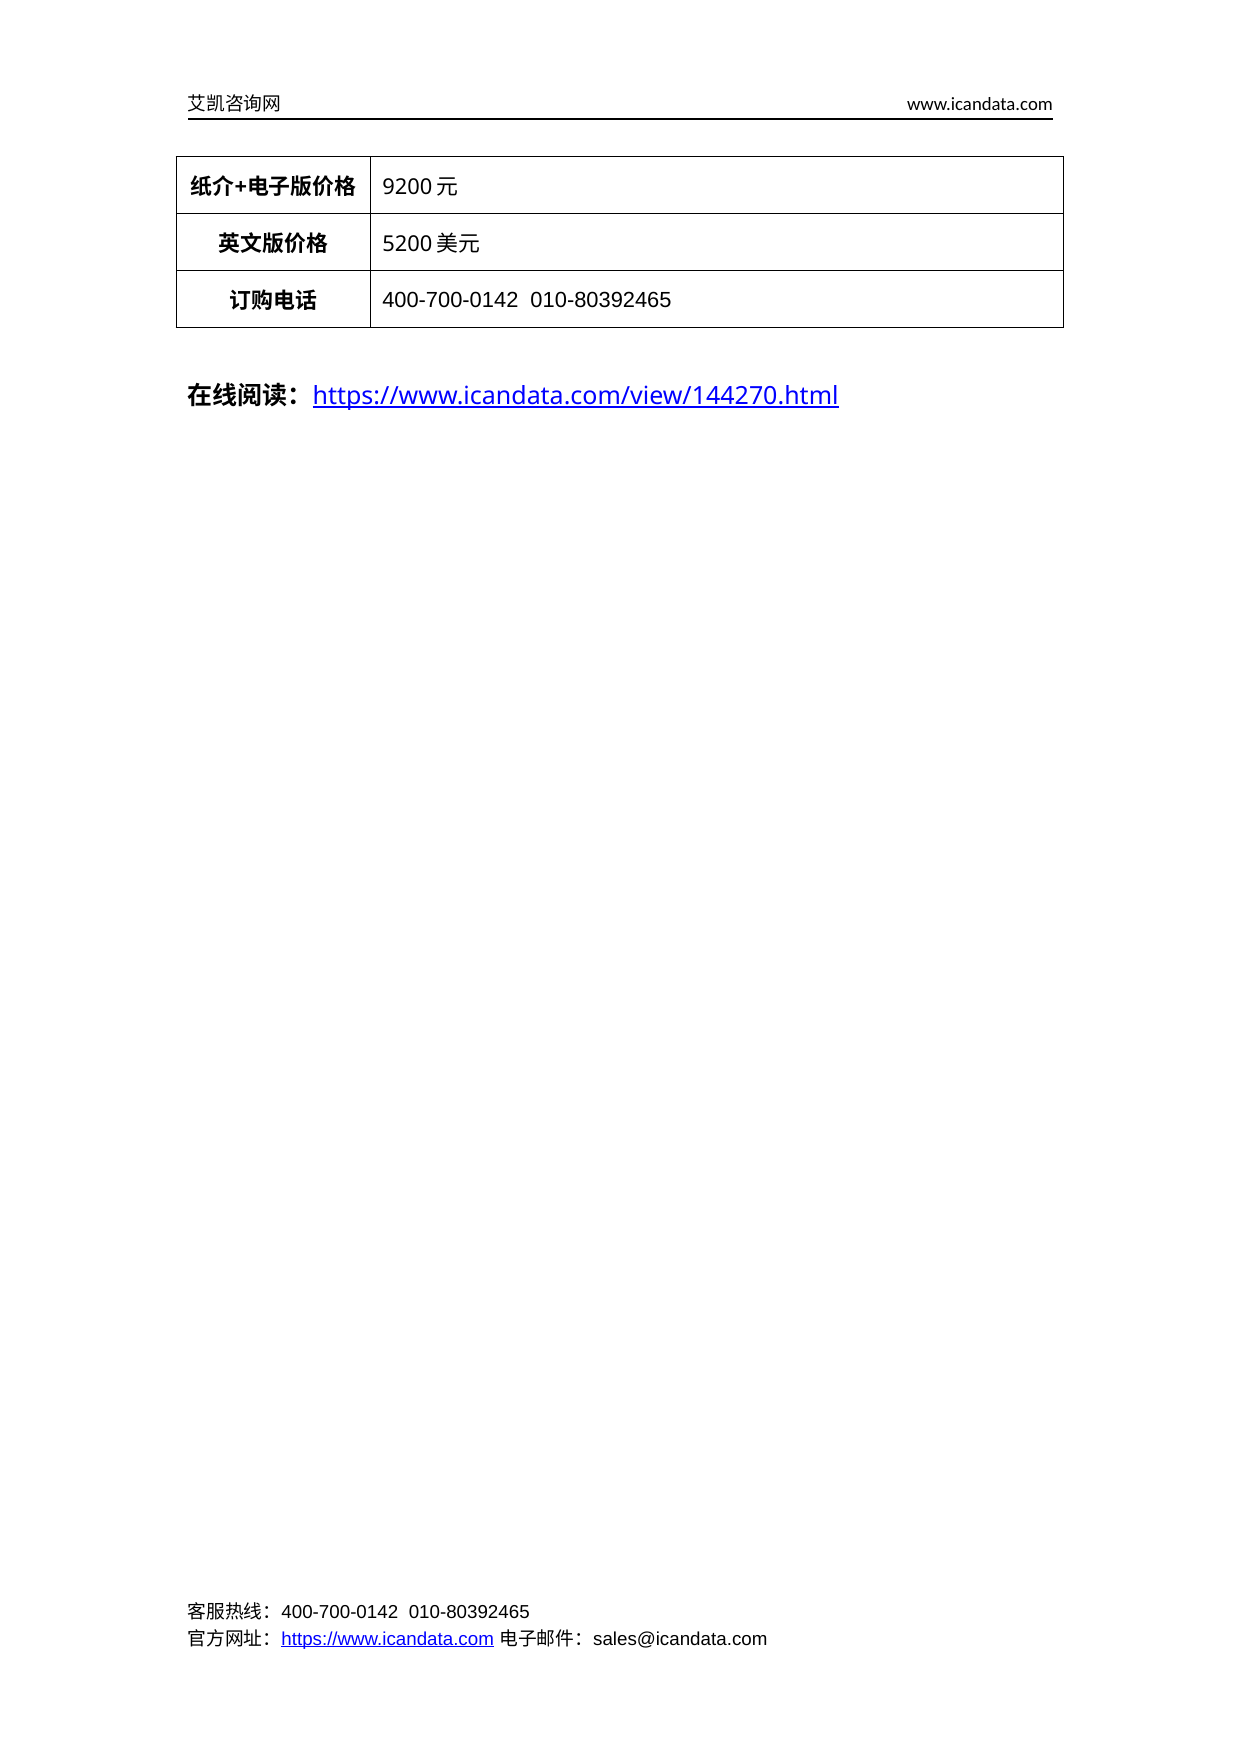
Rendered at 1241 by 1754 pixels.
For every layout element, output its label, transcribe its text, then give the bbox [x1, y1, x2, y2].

text 在线阅读：https://www.icandata.com/view/144270.html [187, 361, 1053, 426]
table_cell 400-700-0142 010-80392465 [371, 271, 1063, 327]
table_cell 订购电话 [177, 271, 370, 327]
table_cell 纸介+电子版价格 [177, 157, 370, 213]
table_cell 英文版价格 [177, 214, 370, 270]
table_cell 9200元 [371, 157, 1063, 213]
table_cell 5200美元 [371, 214, 1063, 270]
